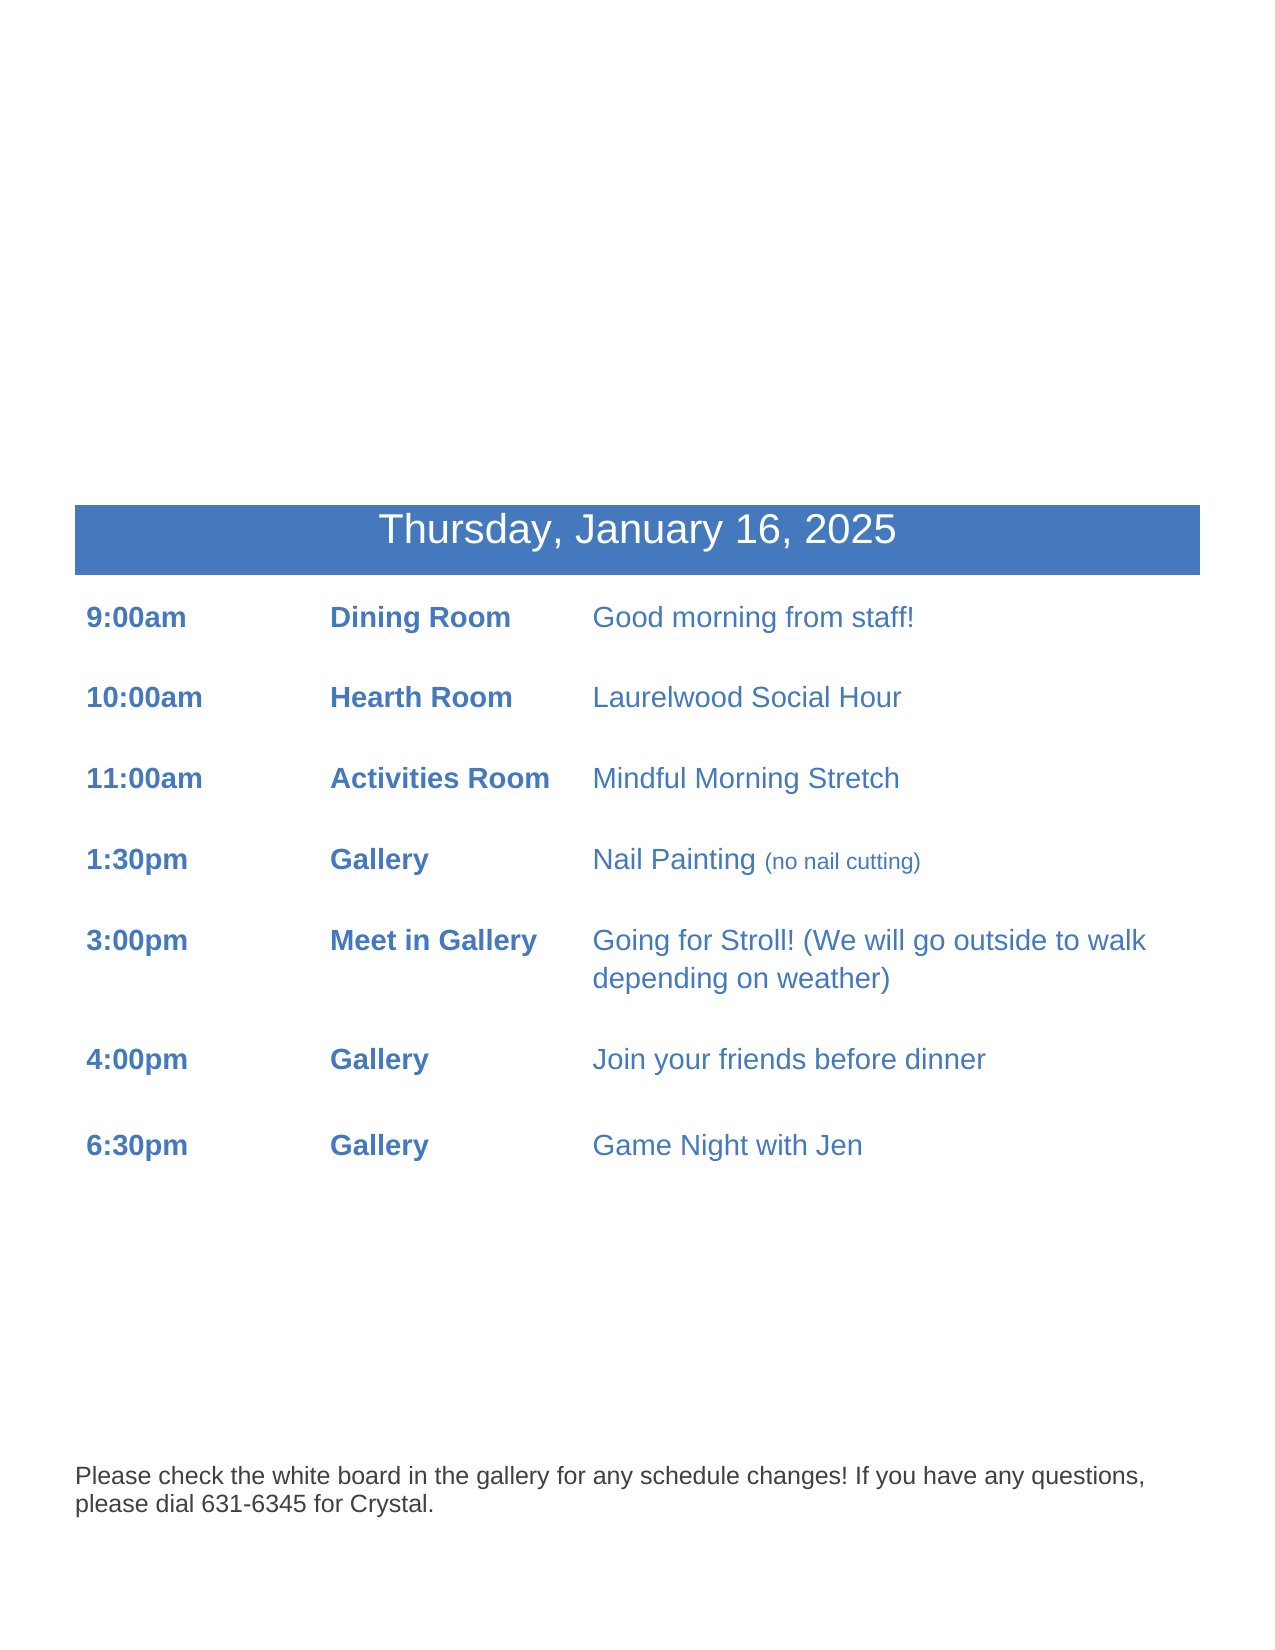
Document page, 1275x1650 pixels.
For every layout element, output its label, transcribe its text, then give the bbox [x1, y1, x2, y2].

table_cell Gallery [319, 1018, 581, 1103]
table_cell Gallery [319, 817, 581, 898]
table_cell Game Night with Jen [581, 1103, 1200, 1188]
table_cell 10:00am [75, 656, 319, 736]
table_cell 9:00am [75, 575, 319, 656]
table_cell Nail Painting (no nail cutting) [581, 817, 1200, 898]
table_cell Meet in Gallery [319, 898, 581, 1017]
table_header Thursday, January 16, 2025 [75, 505, 1200, 575]
table_cell Going for Stroll! (We will go outside to walk depending on weather) [581, 898, 1200, 1017]
table_cell Good morning from staff! [581, 575, 1200, 656]
table_cell Dining Room [319, 575, 581, 656]
table_cell Mindful Morning Stretch [581, 736, 1200, 817]
table_cell 11:00am [75, 736, 319, 817]
table_cell Laurelwood Social Hour [581, 656, 1200, 736]
table_cell Activities Room [319, 736, 581, 817]
table_cell Hearth Room [319, 656, 581, 736]
table_cell 6:30pm [75, 1103, 319, 1188]
table_cell 4:00pm [75, 1018, 319, 1103]
table_cell Join your friends before dinner [581, 1018, 1200, 1103]
table_cell 1:30pm [75, 817, 319, 898]
table_cell 3:00pm [75, 898, 319, 1017]
table_cell Gallery [319, 1103, 581, 1188]
